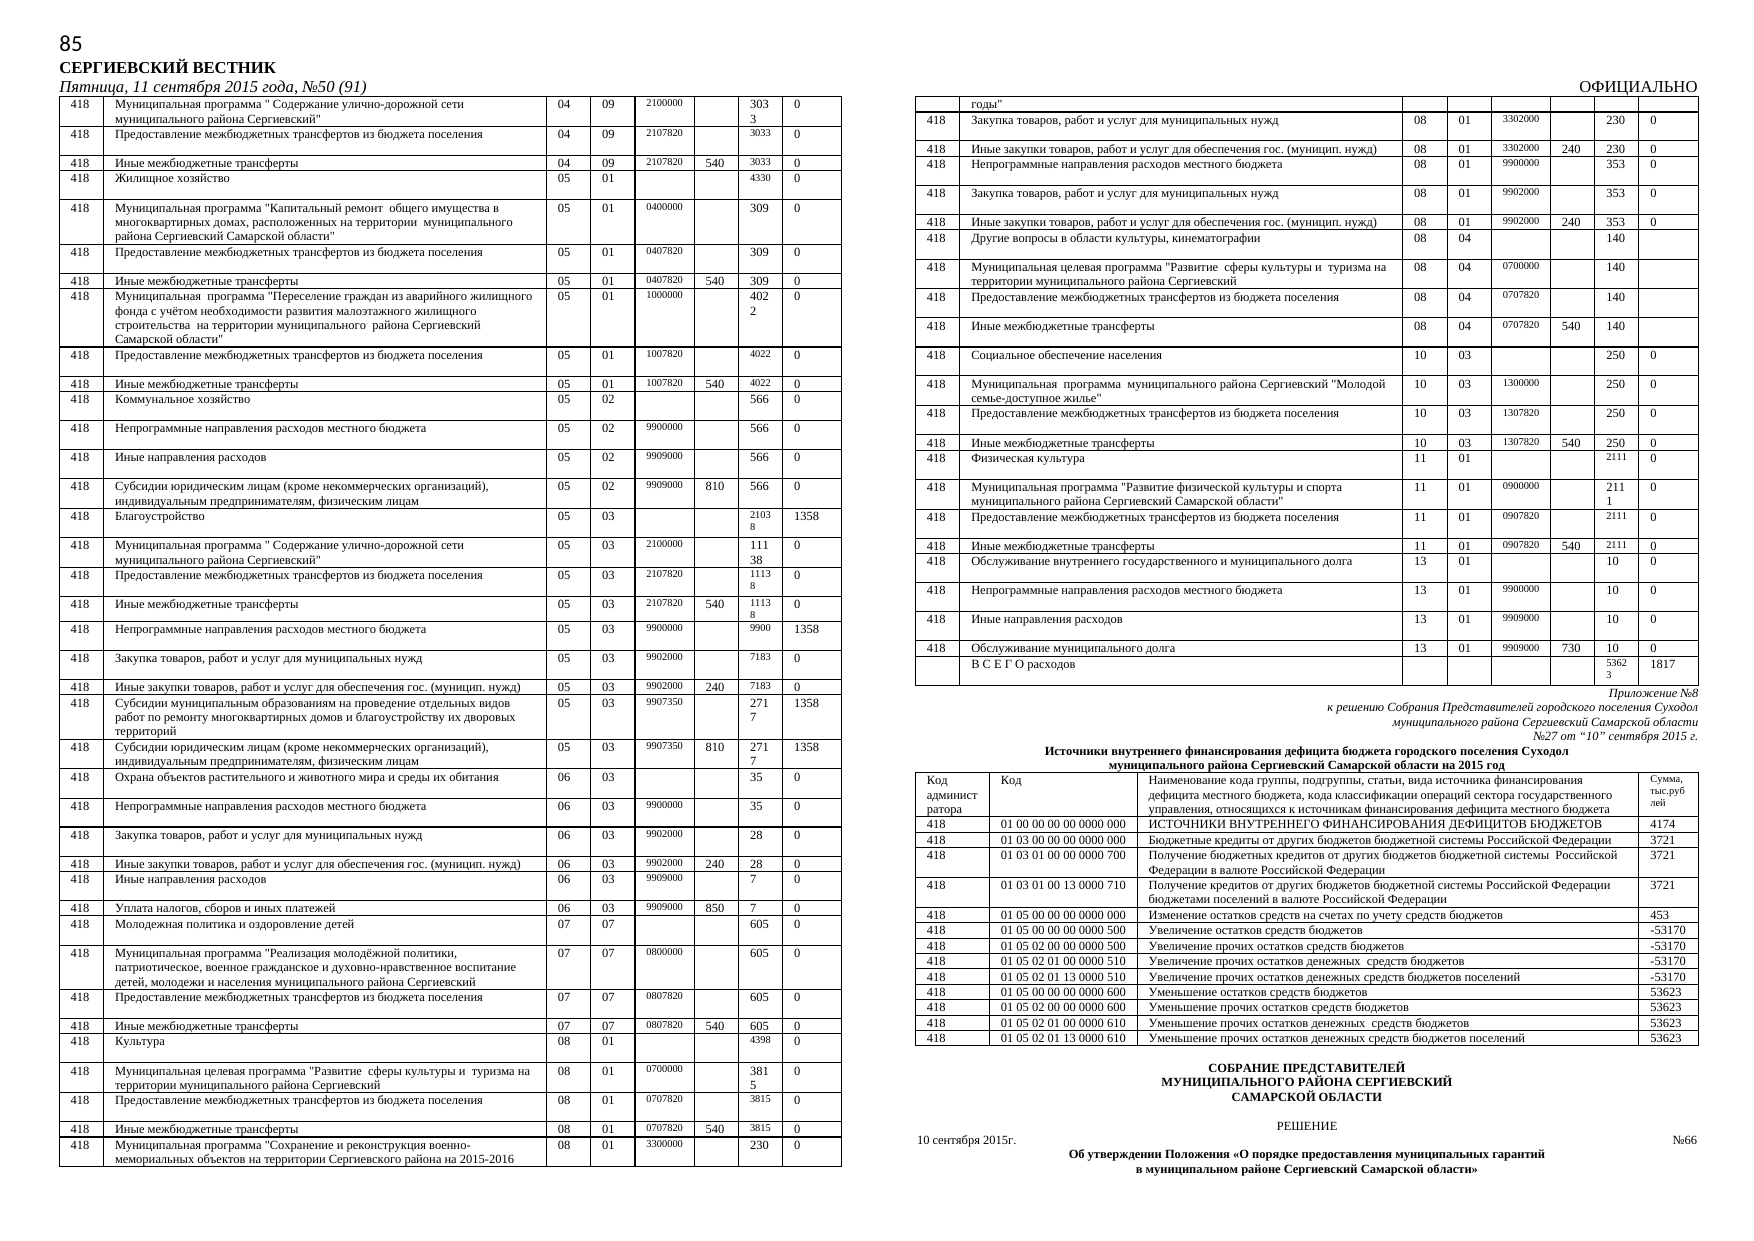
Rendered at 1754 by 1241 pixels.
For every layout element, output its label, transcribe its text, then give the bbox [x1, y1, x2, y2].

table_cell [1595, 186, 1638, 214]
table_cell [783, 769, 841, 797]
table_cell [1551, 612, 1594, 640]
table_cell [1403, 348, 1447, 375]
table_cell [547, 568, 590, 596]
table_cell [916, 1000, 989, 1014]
text Приложение №8 [915, 686, 1698, 700]
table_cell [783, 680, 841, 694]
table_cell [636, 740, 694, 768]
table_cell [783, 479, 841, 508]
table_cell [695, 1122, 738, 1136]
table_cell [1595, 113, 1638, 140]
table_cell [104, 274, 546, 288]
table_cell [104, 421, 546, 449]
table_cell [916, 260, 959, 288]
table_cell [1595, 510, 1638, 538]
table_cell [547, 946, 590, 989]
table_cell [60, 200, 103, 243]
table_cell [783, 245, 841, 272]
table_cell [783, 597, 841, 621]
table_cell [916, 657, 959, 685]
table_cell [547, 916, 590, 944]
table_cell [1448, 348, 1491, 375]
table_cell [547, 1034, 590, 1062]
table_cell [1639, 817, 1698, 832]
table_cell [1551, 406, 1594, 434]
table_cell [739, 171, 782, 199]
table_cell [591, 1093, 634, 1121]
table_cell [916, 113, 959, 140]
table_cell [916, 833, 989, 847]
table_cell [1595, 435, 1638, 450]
text Источники внутреннего финансирования дефицита бюджета городского поселения Суходол муниципального района Сергиевский Самарской области на 2015 год [915, 743, 1698, 772]
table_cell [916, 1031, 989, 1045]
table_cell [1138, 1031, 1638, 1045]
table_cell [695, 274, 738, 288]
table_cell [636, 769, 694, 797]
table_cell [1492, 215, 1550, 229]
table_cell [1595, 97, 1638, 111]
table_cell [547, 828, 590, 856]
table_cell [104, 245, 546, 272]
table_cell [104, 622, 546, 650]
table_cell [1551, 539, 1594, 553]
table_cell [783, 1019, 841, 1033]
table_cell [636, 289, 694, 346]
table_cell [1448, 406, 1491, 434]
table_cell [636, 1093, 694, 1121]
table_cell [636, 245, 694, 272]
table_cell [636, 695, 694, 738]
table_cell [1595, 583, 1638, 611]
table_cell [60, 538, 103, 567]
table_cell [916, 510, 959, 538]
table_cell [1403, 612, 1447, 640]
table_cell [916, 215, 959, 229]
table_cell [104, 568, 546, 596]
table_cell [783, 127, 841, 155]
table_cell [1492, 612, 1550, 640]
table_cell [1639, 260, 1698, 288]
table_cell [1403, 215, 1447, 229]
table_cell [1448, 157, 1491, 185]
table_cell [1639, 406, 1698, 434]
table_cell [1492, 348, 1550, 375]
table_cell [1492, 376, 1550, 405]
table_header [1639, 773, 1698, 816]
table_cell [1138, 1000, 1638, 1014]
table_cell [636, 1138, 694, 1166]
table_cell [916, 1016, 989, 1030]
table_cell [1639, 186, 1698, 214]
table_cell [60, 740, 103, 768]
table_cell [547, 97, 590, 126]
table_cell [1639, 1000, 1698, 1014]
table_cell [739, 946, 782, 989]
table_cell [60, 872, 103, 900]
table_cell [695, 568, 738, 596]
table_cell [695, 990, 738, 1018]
text к решению Собрания Представителей городского поселения Суходол [915, 700, 1698, 714]
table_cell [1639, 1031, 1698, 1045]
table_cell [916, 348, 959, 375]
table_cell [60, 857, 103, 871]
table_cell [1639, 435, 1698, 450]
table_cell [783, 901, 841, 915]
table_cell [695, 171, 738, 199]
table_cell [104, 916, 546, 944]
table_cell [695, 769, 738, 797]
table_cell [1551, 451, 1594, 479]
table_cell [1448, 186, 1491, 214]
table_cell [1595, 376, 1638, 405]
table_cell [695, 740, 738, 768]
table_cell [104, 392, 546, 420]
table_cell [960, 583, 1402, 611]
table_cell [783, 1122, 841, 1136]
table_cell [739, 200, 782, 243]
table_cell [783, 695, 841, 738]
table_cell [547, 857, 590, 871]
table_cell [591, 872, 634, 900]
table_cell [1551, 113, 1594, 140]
text Об утверждении Положения «О порядке предоставления муниципальных гарантий [915, 1147, 1698, 1161]
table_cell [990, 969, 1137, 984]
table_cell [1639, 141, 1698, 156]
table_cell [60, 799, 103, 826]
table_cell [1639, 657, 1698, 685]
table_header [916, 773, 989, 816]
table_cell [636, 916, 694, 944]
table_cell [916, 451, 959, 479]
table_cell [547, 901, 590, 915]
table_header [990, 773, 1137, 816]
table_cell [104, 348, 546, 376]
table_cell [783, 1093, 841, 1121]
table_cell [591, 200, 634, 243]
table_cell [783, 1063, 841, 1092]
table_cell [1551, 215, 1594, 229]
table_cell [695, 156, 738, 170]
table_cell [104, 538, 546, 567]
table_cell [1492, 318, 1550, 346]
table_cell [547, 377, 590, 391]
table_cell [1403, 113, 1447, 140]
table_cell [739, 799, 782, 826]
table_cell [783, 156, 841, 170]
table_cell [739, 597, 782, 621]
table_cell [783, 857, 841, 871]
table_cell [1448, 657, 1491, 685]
text 10 сентября 2015г. №66 [915, 1133, 1698, 1147]
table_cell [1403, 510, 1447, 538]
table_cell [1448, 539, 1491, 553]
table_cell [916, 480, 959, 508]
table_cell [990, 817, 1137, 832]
text РЕШЕНИЕ [915, 1118, 1698, 1133]
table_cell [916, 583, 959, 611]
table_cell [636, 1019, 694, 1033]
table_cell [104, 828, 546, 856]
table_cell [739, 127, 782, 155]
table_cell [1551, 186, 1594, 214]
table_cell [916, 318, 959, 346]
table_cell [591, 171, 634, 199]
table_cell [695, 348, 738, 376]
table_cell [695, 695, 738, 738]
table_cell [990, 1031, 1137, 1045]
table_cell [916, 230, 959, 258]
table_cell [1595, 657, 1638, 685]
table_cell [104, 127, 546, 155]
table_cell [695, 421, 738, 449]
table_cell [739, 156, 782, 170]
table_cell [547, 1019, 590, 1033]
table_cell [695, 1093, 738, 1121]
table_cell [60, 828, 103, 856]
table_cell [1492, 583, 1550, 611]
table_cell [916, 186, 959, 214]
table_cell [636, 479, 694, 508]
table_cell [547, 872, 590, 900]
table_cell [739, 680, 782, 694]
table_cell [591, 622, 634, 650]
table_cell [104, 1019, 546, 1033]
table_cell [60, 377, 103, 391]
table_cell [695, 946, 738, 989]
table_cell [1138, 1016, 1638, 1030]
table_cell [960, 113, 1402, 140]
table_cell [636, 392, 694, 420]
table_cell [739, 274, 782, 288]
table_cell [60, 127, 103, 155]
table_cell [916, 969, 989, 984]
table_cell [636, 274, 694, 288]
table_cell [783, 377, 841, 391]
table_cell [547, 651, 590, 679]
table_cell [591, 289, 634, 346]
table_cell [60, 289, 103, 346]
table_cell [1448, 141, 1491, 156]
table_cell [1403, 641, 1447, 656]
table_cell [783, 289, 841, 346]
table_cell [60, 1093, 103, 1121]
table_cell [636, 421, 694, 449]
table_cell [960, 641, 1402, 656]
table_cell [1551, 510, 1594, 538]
text САМАРСКОЙ ОБЛАСТИ [915, 1089, 1698, 1104]
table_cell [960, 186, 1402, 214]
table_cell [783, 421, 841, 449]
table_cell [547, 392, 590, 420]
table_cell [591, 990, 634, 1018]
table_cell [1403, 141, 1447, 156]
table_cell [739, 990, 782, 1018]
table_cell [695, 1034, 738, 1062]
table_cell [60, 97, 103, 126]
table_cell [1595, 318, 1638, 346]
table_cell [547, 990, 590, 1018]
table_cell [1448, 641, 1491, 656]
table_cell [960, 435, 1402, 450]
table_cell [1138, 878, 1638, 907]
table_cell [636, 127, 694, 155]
text в муниципальном районе Сергиевский Самарской области» [915, 1161, 1698, 1176]
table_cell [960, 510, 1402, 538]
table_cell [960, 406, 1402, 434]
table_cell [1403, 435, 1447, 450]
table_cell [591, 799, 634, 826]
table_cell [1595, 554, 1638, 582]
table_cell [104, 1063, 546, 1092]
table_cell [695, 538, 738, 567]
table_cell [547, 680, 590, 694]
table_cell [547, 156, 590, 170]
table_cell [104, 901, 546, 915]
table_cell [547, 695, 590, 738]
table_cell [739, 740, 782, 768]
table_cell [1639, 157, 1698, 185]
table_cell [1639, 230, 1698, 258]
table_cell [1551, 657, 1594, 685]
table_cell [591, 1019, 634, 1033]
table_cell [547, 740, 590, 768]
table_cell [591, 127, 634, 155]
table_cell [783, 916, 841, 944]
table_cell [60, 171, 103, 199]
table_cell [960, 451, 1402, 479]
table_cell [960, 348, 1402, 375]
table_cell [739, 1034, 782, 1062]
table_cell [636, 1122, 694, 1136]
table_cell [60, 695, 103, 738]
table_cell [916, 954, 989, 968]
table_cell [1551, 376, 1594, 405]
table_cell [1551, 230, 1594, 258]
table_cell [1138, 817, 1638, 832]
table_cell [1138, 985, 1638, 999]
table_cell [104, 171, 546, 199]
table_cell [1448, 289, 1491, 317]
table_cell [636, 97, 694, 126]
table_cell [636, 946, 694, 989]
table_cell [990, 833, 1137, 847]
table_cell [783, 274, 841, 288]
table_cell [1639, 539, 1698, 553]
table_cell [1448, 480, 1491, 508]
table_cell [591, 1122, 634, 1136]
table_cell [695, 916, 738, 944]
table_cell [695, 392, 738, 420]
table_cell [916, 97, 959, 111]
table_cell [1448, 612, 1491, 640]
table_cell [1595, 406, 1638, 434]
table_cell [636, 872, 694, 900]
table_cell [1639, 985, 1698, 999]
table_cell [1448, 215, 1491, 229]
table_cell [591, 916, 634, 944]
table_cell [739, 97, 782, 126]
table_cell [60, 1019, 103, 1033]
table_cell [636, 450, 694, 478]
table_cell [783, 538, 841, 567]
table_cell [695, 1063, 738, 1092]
text МУНИЦИПАЛЬНОГО РАЙОНА СЕРГИЕВСКИЙ [915, 1075, 1698, 1089]
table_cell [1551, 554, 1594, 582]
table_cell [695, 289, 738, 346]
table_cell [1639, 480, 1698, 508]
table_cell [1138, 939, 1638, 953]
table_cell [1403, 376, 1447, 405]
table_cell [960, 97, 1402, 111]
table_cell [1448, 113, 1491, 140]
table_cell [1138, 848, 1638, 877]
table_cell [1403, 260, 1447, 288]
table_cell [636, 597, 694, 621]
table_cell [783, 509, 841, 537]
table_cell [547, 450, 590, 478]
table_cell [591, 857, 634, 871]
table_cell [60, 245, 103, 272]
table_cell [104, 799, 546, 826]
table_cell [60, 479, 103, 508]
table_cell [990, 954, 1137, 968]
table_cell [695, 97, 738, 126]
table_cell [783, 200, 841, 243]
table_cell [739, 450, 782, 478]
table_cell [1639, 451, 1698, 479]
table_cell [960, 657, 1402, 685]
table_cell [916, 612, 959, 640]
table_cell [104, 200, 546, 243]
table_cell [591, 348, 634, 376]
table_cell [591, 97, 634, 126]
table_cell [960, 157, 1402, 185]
text №27 от “10” сентября 2015 г. [915, 729, 1698, 743]
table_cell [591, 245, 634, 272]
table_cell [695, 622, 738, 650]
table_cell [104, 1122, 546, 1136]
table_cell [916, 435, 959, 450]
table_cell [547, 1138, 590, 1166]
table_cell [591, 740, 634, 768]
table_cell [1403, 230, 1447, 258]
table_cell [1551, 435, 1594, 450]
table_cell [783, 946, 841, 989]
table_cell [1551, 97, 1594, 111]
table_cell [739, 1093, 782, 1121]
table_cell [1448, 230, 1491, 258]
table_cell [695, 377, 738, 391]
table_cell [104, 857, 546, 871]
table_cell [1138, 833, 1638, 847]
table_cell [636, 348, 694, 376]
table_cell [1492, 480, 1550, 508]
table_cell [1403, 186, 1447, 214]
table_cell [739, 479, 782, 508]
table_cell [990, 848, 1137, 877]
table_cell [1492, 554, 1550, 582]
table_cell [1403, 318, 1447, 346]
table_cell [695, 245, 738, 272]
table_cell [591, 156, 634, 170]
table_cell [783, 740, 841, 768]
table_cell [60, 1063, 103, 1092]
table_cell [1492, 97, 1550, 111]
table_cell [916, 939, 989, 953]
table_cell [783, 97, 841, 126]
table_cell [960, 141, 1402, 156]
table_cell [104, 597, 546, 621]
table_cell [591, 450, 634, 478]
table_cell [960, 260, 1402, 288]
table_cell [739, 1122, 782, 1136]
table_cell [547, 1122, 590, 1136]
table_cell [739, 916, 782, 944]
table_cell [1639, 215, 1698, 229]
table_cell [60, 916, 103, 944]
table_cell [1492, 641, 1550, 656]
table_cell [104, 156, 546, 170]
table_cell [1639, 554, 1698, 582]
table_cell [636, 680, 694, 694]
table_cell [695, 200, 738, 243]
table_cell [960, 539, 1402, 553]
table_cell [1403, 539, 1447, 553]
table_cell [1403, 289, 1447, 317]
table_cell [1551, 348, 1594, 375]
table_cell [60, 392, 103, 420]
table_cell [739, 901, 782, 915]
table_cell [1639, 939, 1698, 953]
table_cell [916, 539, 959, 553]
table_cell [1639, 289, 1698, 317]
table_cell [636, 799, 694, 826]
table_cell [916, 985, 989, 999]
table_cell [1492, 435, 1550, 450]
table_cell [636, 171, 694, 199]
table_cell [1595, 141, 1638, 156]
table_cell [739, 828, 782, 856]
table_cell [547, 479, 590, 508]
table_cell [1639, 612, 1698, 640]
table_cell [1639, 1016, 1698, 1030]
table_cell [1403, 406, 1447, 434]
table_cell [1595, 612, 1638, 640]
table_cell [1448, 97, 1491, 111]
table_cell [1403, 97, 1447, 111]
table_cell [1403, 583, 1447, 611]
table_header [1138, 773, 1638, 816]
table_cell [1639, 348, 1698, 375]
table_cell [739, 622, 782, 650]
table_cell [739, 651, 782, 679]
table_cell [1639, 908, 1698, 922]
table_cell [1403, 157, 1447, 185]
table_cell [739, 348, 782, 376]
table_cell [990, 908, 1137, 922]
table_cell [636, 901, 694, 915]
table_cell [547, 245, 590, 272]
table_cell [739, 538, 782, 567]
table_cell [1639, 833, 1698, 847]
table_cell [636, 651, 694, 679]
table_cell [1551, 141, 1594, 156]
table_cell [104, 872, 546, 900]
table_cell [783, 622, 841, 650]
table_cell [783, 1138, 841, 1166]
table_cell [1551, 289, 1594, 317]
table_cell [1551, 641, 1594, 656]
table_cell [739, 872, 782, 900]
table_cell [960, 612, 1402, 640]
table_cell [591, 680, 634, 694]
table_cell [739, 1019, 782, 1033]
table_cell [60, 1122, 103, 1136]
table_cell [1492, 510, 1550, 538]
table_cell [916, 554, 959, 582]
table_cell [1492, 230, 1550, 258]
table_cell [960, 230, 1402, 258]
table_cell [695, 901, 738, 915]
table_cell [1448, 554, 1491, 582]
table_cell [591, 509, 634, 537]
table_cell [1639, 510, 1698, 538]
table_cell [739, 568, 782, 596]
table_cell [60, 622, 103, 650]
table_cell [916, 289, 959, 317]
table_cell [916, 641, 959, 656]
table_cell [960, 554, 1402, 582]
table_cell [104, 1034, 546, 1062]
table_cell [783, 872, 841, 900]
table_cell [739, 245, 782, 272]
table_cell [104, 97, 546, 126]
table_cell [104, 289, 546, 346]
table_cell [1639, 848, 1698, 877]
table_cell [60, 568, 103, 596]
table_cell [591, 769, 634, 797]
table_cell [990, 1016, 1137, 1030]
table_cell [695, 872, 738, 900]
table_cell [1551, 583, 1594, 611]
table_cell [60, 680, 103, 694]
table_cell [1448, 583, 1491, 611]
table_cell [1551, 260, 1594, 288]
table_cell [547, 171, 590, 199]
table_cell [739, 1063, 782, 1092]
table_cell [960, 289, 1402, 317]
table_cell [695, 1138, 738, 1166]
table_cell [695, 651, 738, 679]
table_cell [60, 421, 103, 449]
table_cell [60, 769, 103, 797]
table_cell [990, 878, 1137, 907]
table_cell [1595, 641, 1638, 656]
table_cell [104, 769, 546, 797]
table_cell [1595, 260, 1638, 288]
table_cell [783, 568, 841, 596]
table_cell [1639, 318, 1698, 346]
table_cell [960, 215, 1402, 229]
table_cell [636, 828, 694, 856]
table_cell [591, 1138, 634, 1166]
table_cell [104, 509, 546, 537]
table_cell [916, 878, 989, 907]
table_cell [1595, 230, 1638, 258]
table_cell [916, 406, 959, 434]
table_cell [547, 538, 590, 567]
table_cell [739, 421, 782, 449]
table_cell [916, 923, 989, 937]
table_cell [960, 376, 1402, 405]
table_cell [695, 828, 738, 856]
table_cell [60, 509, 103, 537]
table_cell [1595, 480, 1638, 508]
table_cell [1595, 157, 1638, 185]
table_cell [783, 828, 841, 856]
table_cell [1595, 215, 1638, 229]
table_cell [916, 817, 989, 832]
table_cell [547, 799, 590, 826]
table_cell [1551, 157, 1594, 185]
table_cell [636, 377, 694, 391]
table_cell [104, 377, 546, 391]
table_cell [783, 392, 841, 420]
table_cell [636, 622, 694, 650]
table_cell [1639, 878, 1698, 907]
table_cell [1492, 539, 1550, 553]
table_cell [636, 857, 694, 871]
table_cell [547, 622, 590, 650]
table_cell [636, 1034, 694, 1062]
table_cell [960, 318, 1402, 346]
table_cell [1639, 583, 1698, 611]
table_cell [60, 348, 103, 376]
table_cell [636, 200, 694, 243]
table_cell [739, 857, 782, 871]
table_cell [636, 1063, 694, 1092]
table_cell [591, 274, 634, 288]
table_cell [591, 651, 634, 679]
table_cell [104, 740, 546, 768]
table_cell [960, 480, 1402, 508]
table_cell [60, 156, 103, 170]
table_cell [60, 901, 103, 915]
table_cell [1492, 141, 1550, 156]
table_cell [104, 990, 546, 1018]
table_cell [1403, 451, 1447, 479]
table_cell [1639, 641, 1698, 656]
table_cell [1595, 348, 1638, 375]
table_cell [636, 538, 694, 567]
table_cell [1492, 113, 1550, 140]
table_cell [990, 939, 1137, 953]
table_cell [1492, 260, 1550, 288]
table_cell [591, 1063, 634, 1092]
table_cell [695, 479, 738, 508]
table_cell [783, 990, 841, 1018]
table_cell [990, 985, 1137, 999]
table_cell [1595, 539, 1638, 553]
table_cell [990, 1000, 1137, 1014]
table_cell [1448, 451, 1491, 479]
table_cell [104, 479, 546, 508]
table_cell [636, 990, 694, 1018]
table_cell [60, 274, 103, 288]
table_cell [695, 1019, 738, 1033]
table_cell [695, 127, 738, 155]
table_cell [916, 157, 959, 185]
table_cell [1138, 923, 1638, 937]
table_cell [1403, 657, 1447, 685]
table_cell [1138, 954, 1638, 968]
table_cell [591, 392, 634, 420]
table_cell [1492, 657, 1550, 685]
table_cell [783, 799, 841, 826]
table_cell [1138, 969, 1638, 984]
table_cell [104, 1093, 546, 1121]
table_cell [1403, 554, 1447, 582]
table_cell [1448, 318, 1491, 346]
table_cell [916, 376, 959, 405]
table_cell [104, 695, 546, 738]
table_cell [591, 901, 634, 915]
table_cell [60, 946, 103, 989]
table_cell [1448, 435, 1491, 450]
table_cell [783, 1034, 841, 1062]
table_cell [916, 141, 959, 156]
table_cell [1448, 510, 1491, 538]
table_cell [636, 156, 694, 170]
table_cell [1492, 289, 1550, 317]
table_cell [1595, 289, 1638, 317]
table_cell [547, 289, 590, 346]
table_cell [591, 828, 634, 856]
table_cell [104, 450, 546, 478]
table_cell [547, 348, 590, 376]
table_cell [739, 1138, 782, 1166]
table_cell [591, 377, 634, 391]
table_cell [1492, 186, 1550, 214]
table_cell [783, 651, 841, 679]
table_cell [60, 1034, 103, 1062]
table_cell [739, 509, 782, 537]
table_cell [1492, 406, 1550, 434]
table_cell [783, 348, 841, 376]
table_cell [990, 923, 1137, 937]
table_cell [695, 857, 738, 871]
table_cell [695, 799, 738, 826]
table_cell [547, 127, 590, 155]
text муниципального района Сергиевский Самарской области [915, 714, 1698, 729]
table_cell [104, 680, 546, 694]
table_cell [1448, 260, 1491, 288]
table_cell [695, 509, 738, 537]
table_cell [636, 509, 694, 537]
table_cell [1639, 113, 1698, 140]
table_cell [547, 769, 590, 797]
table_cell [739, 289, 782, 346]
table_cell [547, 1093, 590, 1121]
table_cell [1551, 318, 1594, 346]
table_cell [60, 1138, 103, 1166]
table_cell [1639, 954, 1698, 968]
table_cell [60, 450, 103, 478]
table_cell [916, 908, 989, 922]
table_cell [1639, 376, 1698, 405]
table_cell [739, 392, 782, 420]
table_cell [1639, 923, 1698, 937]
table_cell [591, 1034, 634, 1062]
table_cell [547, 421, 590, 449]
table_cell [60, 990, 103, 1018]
text СОБРАНИЕ ПРЕДСТАВИТЕЛЕЙ [915, 1061, 1698, 1075]
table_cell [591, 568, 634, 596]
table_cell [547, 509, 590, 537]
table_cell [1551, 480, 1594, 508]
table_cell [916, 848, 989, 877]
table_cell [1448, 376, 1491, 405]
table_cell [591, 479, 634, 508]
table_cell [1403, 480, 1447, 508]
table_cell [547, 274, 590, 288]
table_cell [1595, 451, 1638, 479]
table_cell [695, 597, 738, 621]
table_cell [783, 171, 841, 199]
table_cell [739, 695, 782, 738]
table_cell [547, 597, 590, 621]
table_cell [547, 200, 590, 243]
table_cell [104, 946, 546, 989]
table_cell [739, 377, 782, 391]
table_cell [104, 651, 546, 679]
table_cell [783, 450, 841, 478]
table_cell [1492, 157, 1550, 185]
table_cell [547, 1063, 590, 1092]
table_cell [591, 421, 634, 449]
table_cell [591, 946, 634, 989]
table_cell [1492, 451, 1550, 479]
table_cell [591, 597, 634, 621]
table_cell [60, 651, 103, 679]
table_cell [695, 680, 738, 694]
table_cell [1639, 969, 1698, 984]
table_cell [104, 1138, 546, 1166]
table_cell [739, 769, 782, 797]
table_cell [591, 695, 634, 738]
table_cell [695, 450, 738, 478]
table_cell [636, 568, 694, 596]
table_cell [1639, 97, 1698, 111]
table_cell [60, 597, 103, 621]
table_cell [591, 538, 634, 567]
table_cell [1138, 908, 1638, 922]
